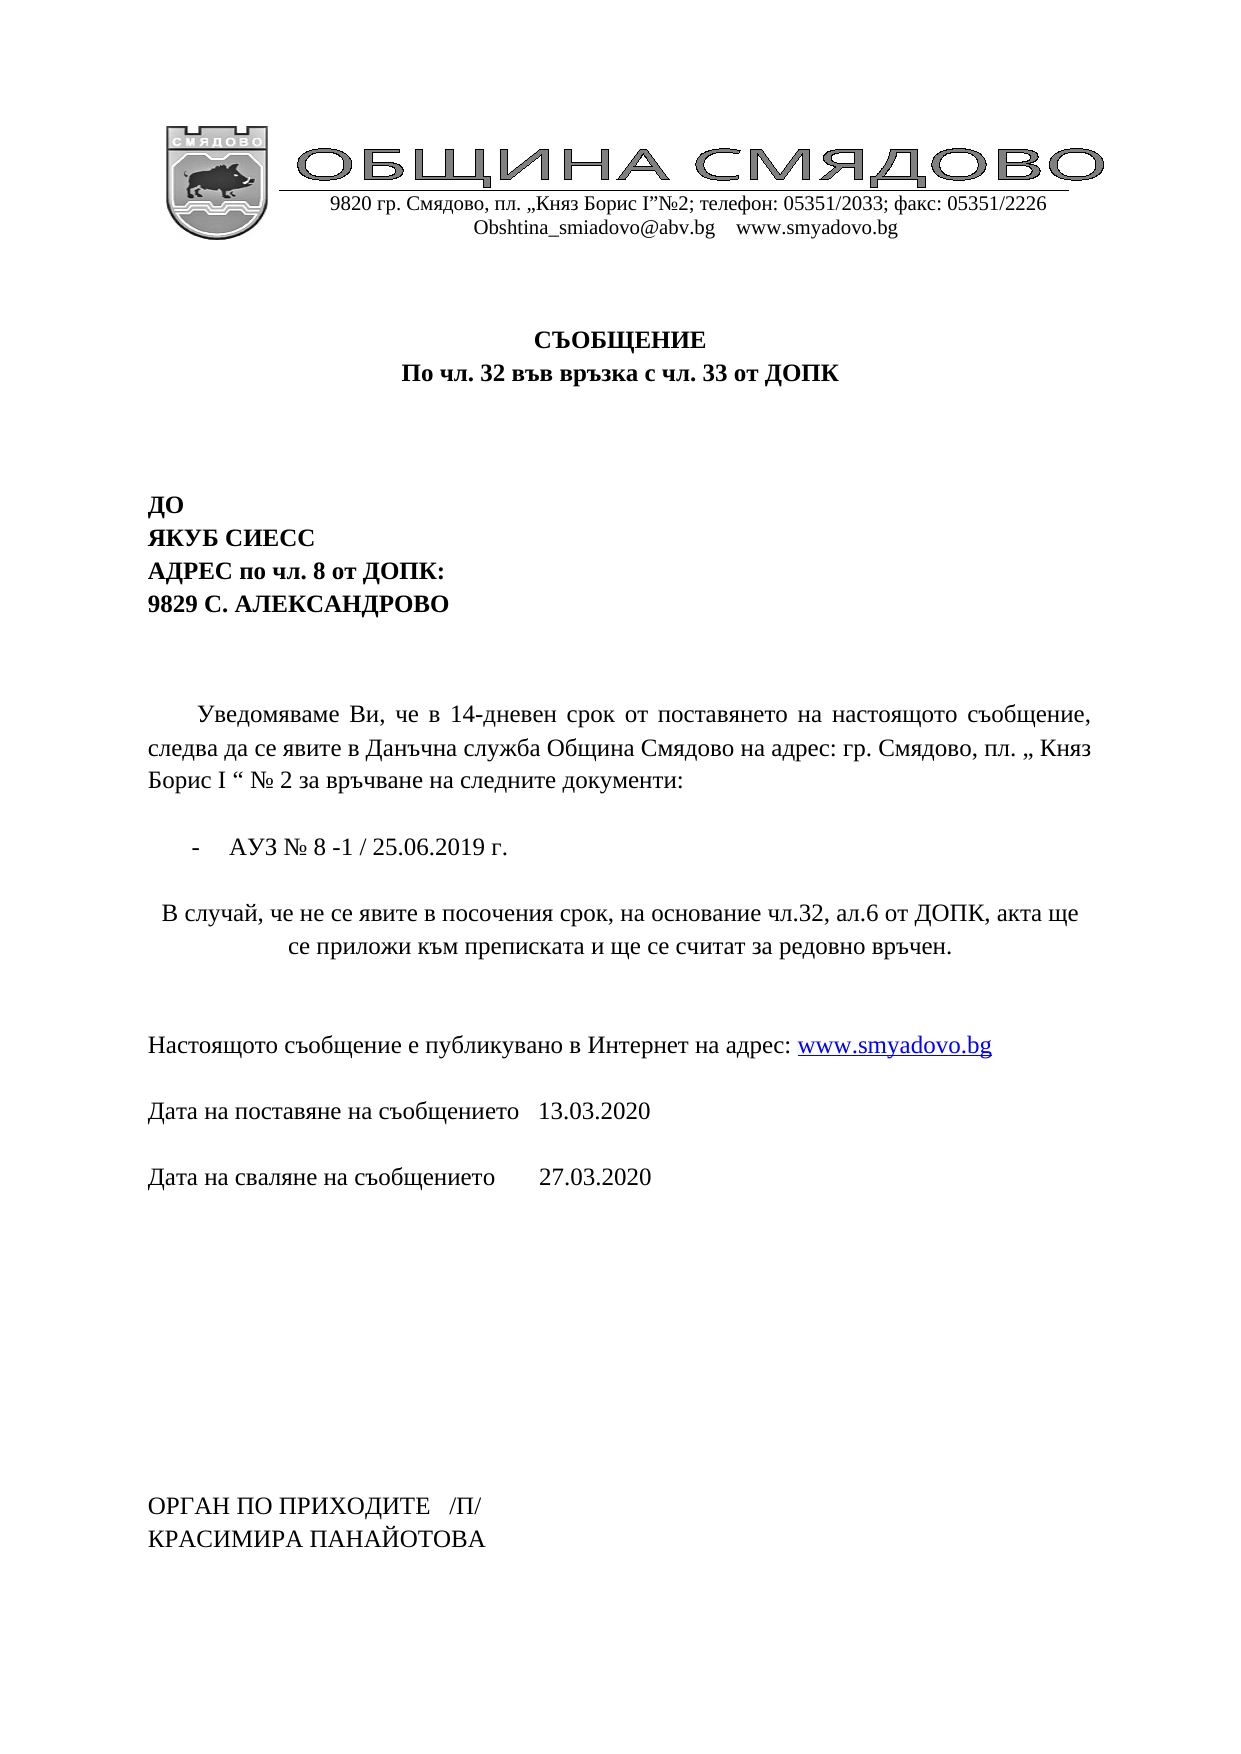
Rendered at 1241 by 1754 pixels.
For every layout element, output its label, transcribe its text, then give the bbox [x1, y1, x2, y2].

text 9820 гр. Смядово, пл. „Княз Борис І”№2; телефон: 05351/2033; факс: 05351/2226 [279, 191, 1093, 215]
text Дата на сваляне на съобщението 27.03.2020 [148, 1162, 1093, 1191]
text ОРГАН ПО ПРИХОДИТЕ /П/ [148, 1491, 1093, 1520]
text Настоящото съобщение е публикувано в Интернет на адрес: www.smyadovo.bg [148, 1030, 1093, 1058]
text СЪОБЩЕНИЕ [148, 325, 1093, 354]
text КРАСИМИРА ПАНАЙОТОВА [148, 1524, 1093, 1553]
text 9829 С. АЛЕКСАНДРОВО [148, 589, 1093, 618]
text По чл. 32 във връзка с чл. 33 от ДОПК [148, 358, 1093, 387]
text Obshtina_smiadovo@abv.bg www.smyadovo.bg [279, 215, 1093, 239]
text Уведомяваме Ви, че в 14-дневен срок от поставянето на настоящото съобщение, следва да се явите в Данъчна служба Община Смядово на адрес: гр. Смядово, пл. „ Княз Борис I “ № 2 за връчване на следните документи: [148, 699, 1093, 794]
text ЯКУБ СИЕСС [148, 523, 1093, 552]
text Дата на поставяне на съобщението 13.03.2020 [148, 1096, 1093, 1124]
picture [166, 126, 268, 240]
text АДРЕС по чл. 8 от ДОПК: [148, 556, 1093, 585]
list АУЗ № 8 -1 / 25.06.2019 г. [191, 832, 1093, 860]
text ДО [148, 490, 1093, 519]
text В случай, че не се явите в посочения срок, на основание чл.32, ал.6 от ДОПК, акта ще се приложи към преписката и ще се считат за редовно връчен. [148, 898, 1093, 959]
